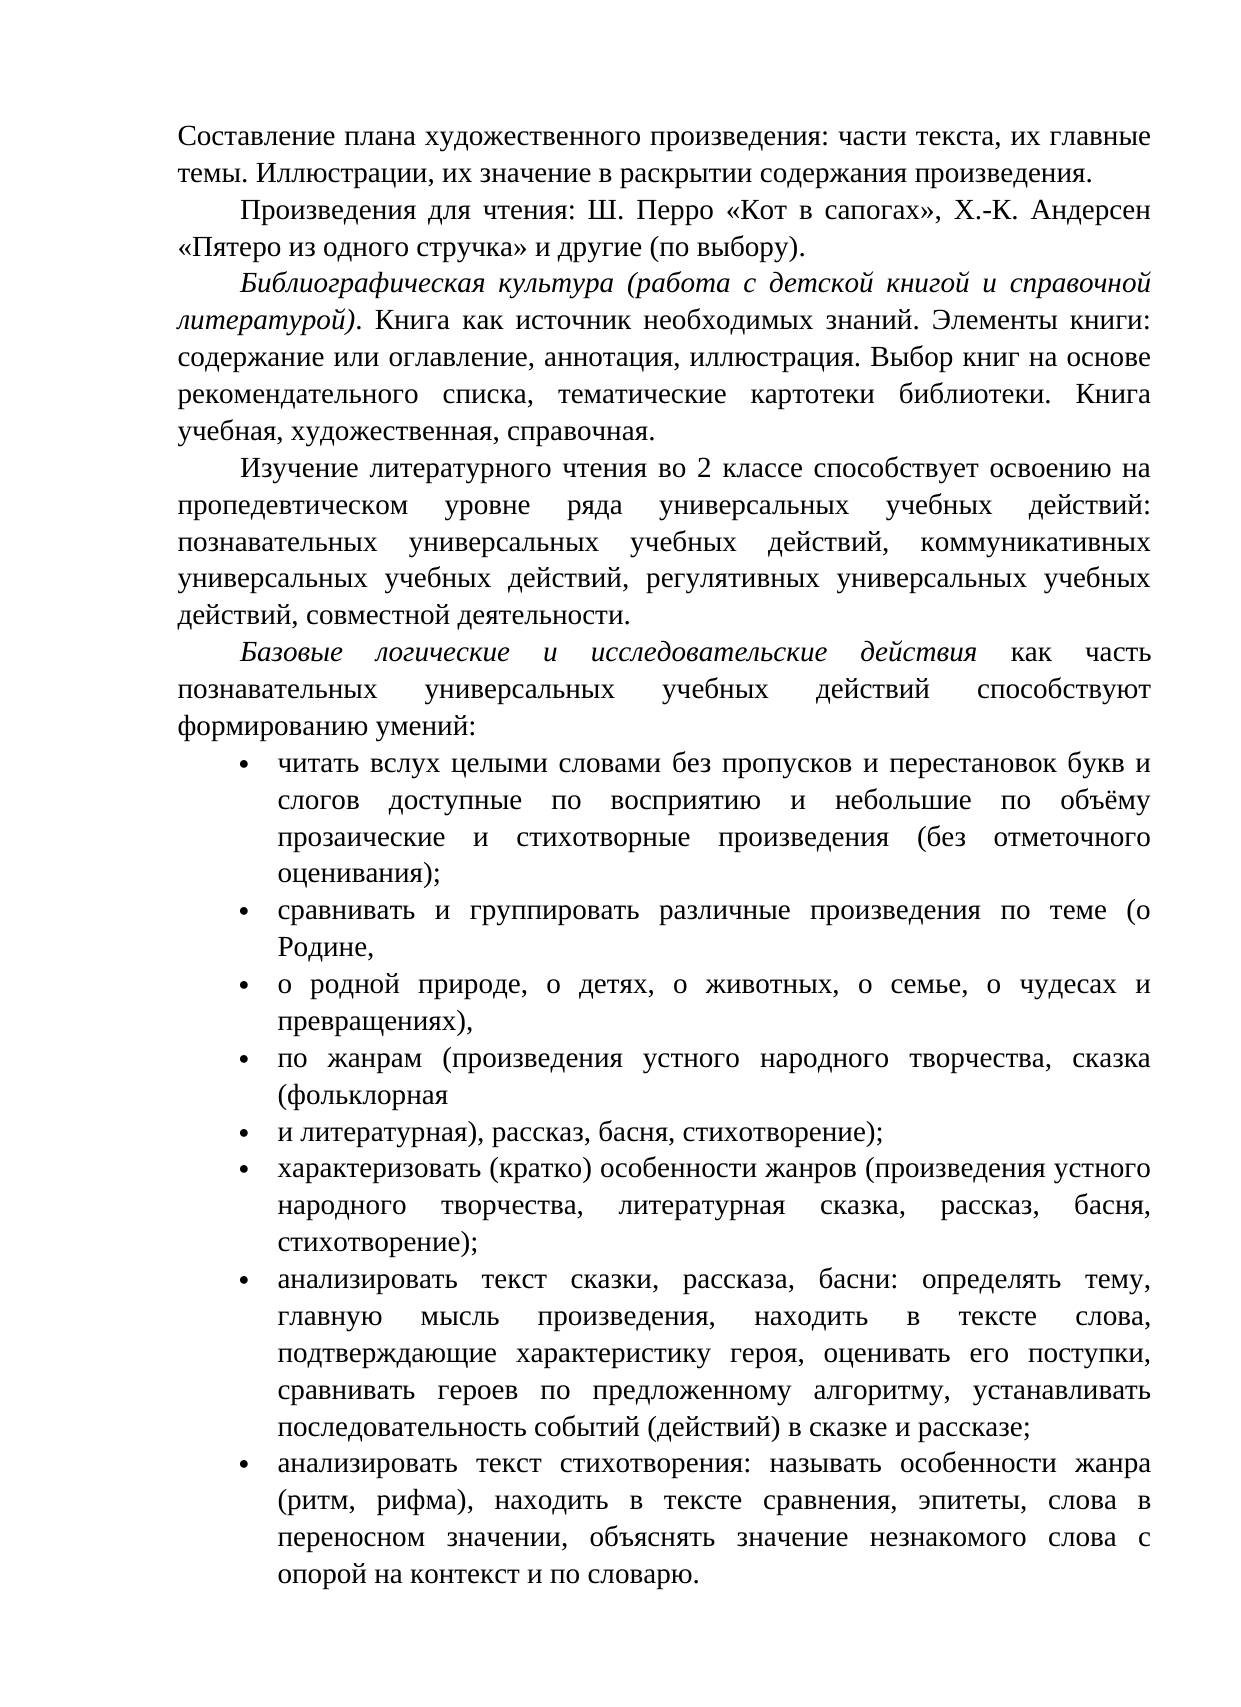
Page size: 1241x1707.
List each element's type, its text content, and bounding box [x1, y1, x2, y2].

list анализировать текст сказки, рассказа, басни: определять тему, главную мысль произведения, находить в тексте слова, подтверждающие характеристику героя, оценивать его поступки, сравнивать героев по предложенному алгоритму, устанавливать последовательность событий (действий) в сказке и рассказе; [240, 1261, 1152, 1442]
text Произведения для чтения: Ш. Перро «Кот в сапогах», Х.-К. Андерсен «Пятеро из одного стручка» и другие (по выбору). [177, 192, 1152, 262]
list сравнивать и группировать различные произведения по теме (о Родине, [240, 892, 1152, 963]
list о родной природе, о детях, о животных, о семье, о чудесах и превращениях), [240, 966, 1152, 1037]
text Изучение литературного чтения во 2 классе способствует освоению на пропедевтическом уровне ряда универсальных учебных действий: познавательных универсальных учебных действий, коммуникативных универсальных учебных действий, регулятивных универсальных учебных действий, совместной деятельности. [177, 450, 1152, 631]
list по жанрам (произведения устного народного творчества, сказка (фольклорная [240, 1040, 1152, 1110]
list и литературная), рассказ, басня, стихотворение); [240, 1114, 1152, 1147]
list анализировать текст стихотворения: называть особенности жанра (ритм, рифма), находить в тексте сравнения, эпитеты, слова в переносном значении, объяснять значение незнакомого слова с опорой на контекст и по словарю. [240, 1446, 1152, 1590]
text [177, 118, 1152, 188]
text Библиографическая культура (работа с детской книгой и справочной литературой). Книга как источник необходимых знаний. Элементы книги: содержание или оглавление, аннотация, иллюстрация. Выбор книг на основе рекомендательного списка, тематические картотеки библиотеки. Книга учебная, художественная, справочная. [177, 266, 1152, 447]
text Базовые логические и исследовательские действия как часть познавательных универсальных учебных действий способствуют формированию умений: [177, 634, 1152, 742]
list читать вслух целыми словами без пропусков и перестановок букв и слогов доступные по восприятию и небольшие по объёму прозаические и стихотворные произведения (без отметочного оценивания); [240, 745, 1152, 889]
list характеризовать (кратко) особенности жанров (произведения устного народного творчества, литературная сказка, рассказ, басня, стихотворение); [240, 1151, 1152, 1258]
